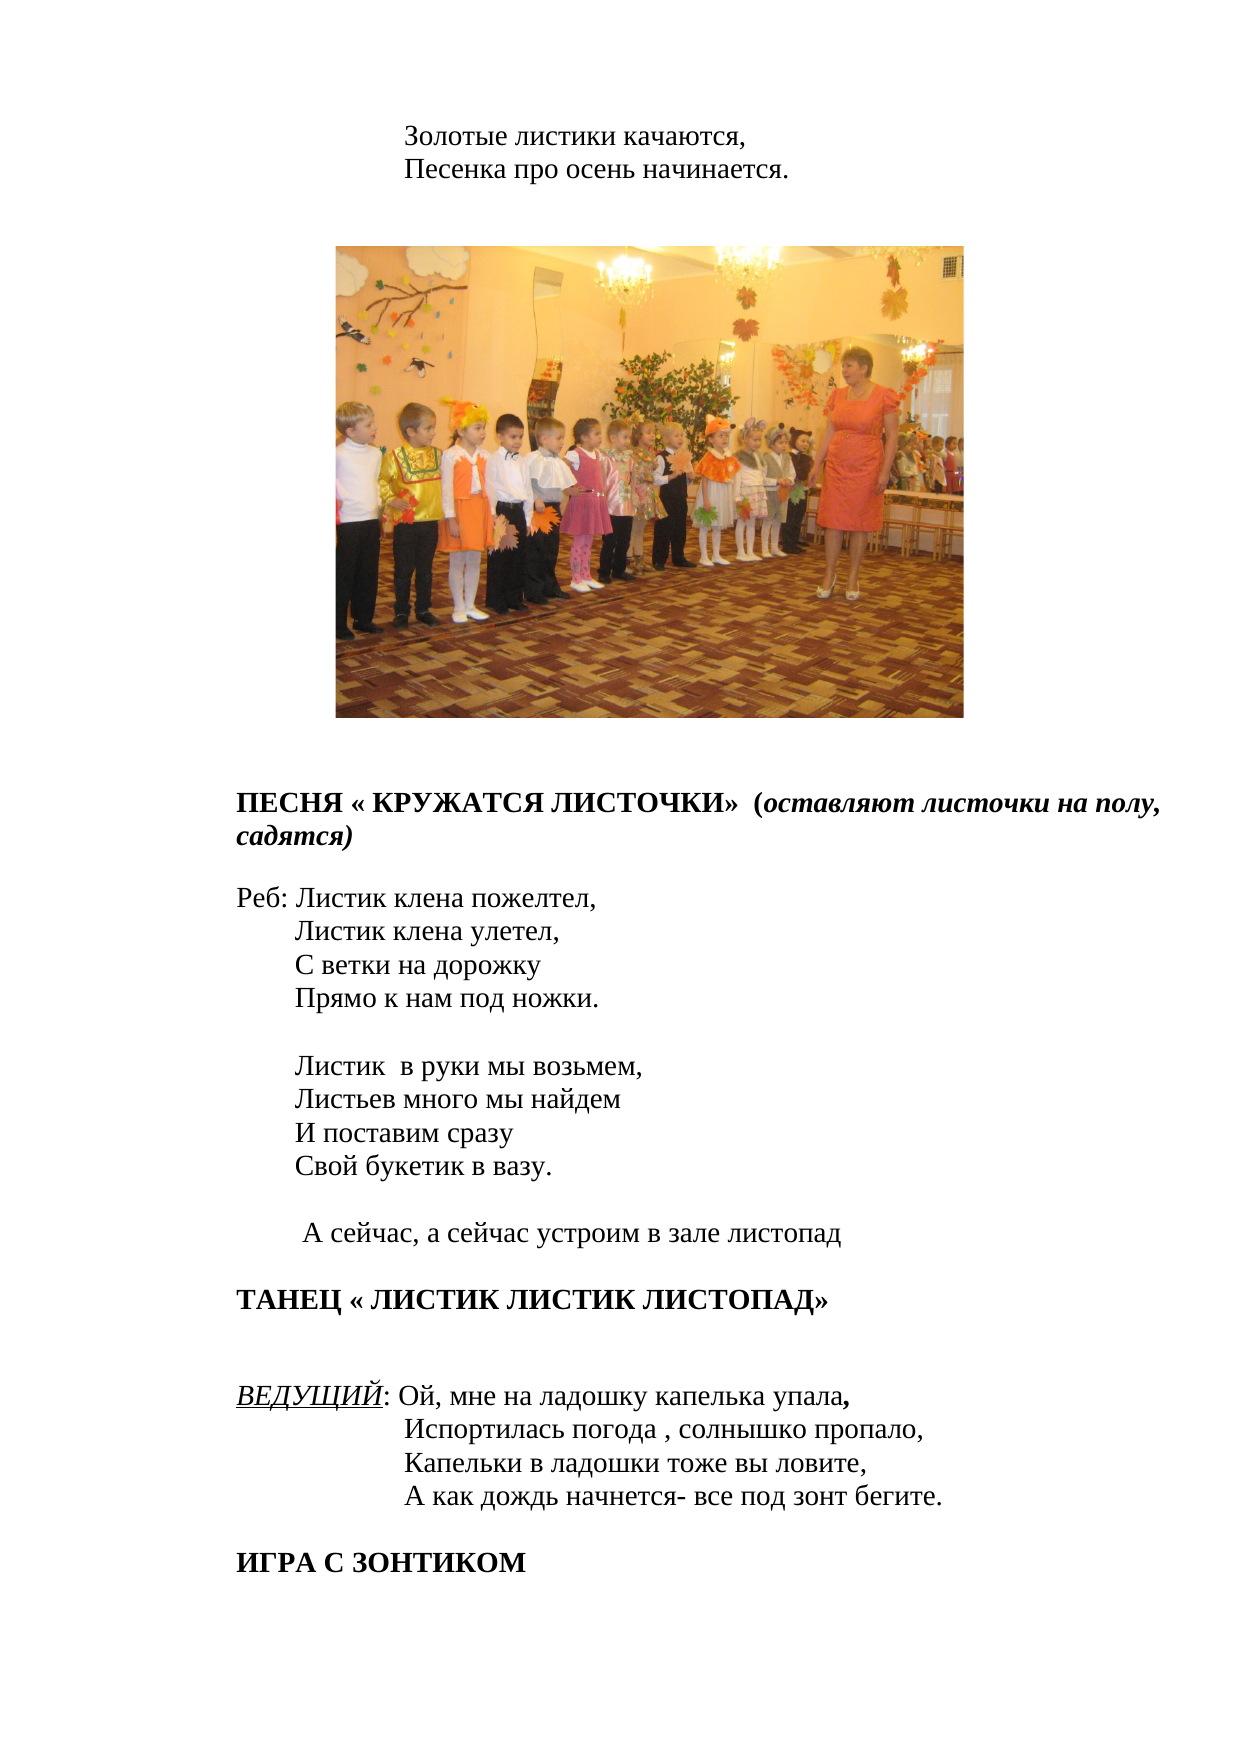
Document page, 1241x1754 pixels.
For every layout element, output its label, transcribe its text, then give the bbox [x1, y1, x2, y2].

text А сейчас, а сейчас устроим в зале листопад [236, 1215, 1152, 1249]
picture [335, 246, 964, 718]
text А как дождь начнется- все под зонт бегите. [236, 1478, 1152, 1512]
text Листик в руки мы возьмем, [236, 1048, 1152, 1081]
text Золотые листики качаются, Песенка про осень начинается. [236, 118, 1152, 185]
text ПЕСНЯ « КРУЖАТСЯ ЛИСТОЧКИ» (оставляют листочки на полу, садятся) [236, 785, 1219, 852]
text Испортилась погода , солнышко пропало, [236, 1411, 1152, 1445]
text Реб: Листик клена пожелтел, Листик клена улетел, [236, 880, 1152, 947]
text Капельки в ладошки тоже вы ловите, [236, 1445, 1152, 1478]
text ИГРА С ЗОНТИКОМ [236, 1545, 1152, 1579]
text С ветки на дорожку Прямо к нам под ножки. [236, 947, 1152, 1014]
text ТАНЕЦ « ЛИСТИК ЛИСТИК ЛИСТОПАД» [236, 1282, 1152, 1316]
text Свой букетик в вазу. [236, 1148, 1152, 1182]
text Листьев много мы найдем И поставим сразу [236, 1081, 1152, 1148]
text ВЕДУЩИЙ: Ой, мне на ладошку капелька упала, [236, 1378, 1152, 1411]
